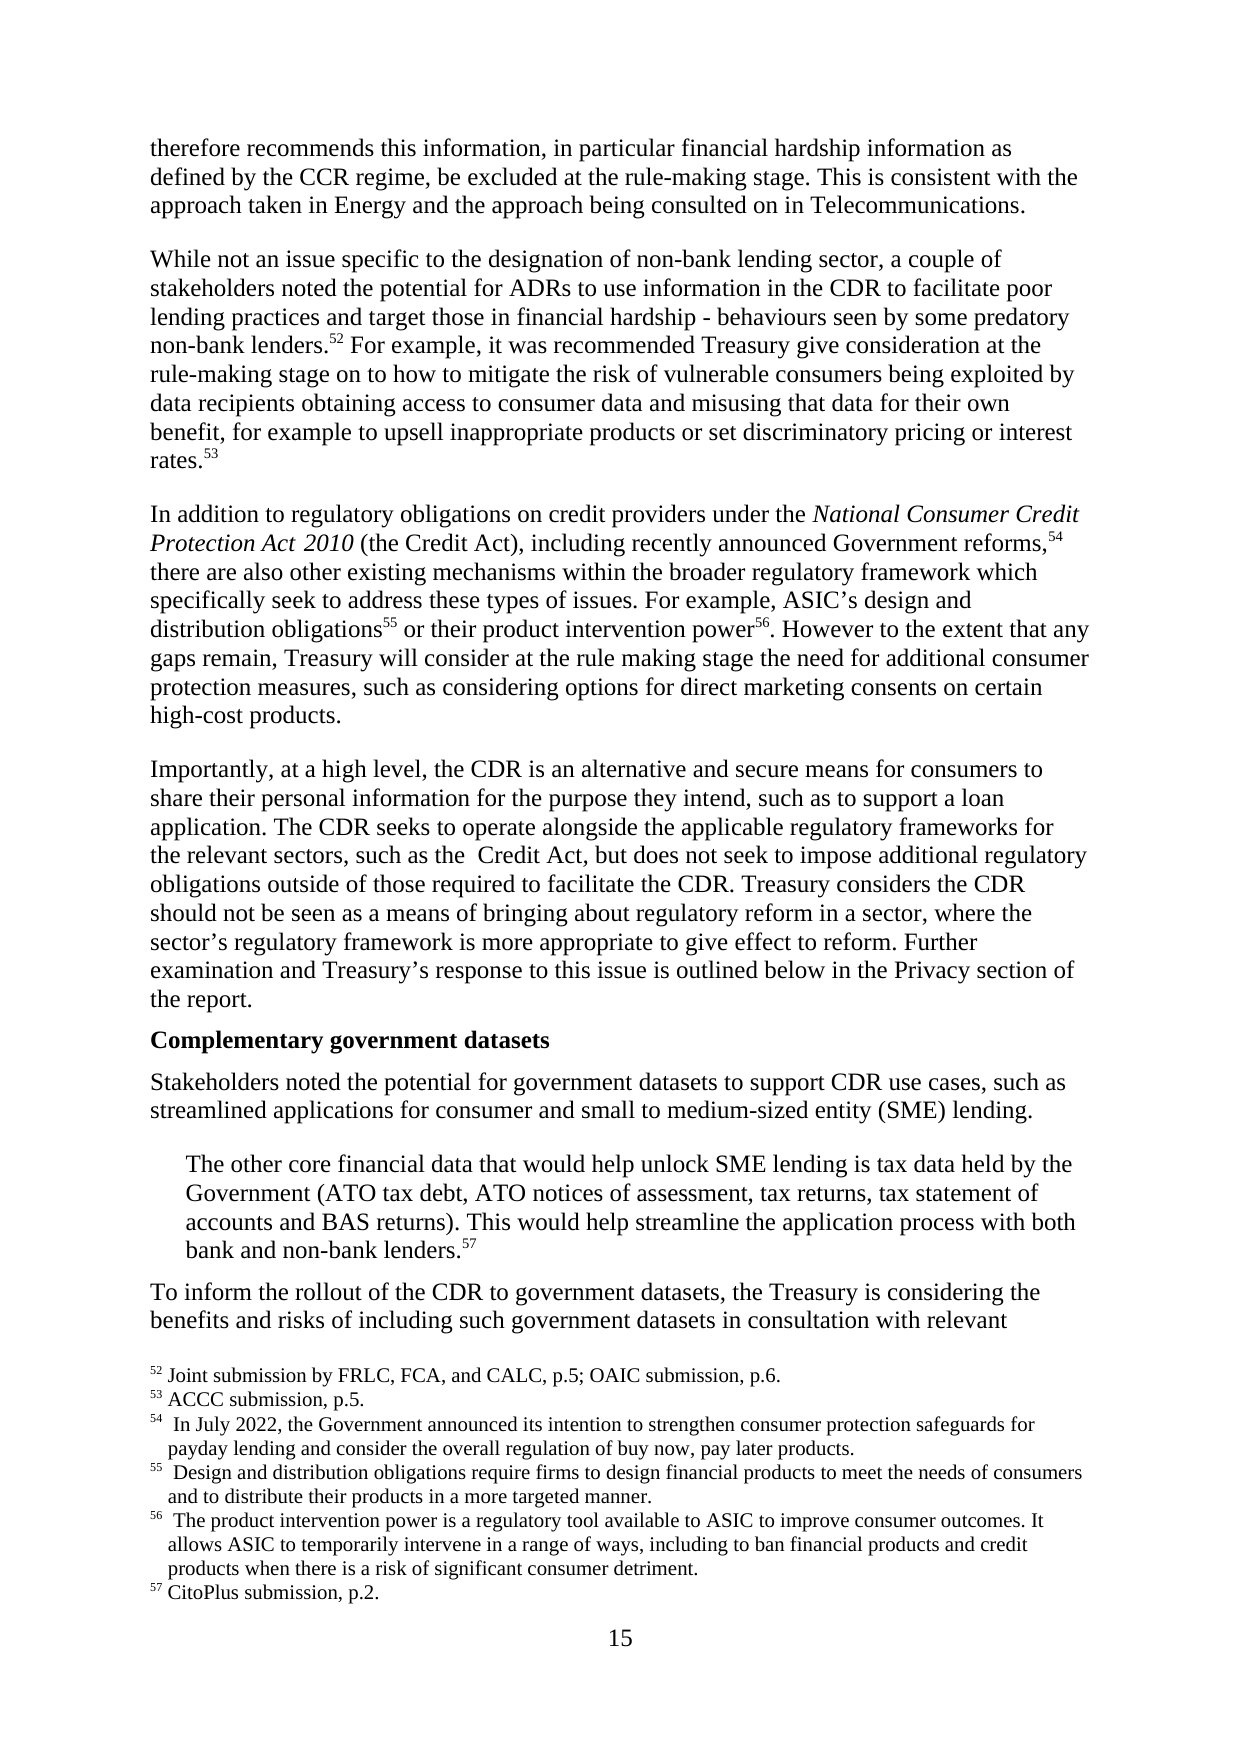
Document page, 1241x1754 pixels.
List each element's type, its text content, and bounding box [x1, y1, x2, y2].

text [150, 1277, 1090, 1334]
list The other core financial data that would help unlock SME lending is tax data held by the Government (ATO tax debt, ATO notices of assessment, tax returns, tax statement of accounts and BAS returns). This would help streamline the application process with both bank and non-bank lenders. [185, 1149, 1090, 1264]
list Importantly, at a high level, the CDR is an alternative and secure means for consumers to share their personal information for the purpose they intend, such as to support a loan application. The CDR seeks to operate alongside the applicable regulatory frameworks for the relevant sectors, such as the Credit Act, but does not seek to impose additional regulatory obligations outside of those required to facilitate the CDR. Treasury considers the CDR should not be seen as a means of bringing about regulatory reform in a sector, where the sector’s regulatory framework is more appropriate to give effect to reform. Further examination and Treasury’s response to this issue is outlined below in the Privacy section of the report. [150, 754, 1090, 1013]
list While not an issue specific to the designation of non-bank lending sector, a couple of stakeholders noted the potential for ADRs to use information in the CDR to facilitate poor lending practices and target those in financial hardship - behaviours seen by some predatory non-bank lenders. For example, it was recommended Treasury give consideration at the rule-making stage on to how to mitigate the risk of vulnerable consumers being exploited by data recipients obtaining access to consumer data and misusing that data for their own benefit, for example to upsell inappropriate products or set discriminatory pricing or interest rates. [150, 244, 1090, 474]
list In addition to regulatory obligations on credit providers under the National Consumer Credit Protection Act 2010 (the Credit Act), including recently announced Government reforms, there are also other existing mechanisms within the broader regulatory framework which specifically seek to address these types of issues. For example, ASIC’s design and distribution obligations or their product intervention power. However to the extent that any gaps remain, Treasury will consider at the rule making stage the need for additional consumer protection measures, such as considering options for direct marketing consents on certain high-cost products. [150, 499, 1090, 729]
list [150, 133, 1090, 219]
subtitle Complementary government datasets [150, 1025, 1090, 1054]
text Stakeholders noted the potential for government datasets to support CDR use cases, such as streamlined applications for consumer and small to medium-sized entity (SME) lending. [150, 1067, 1090, 1124]
